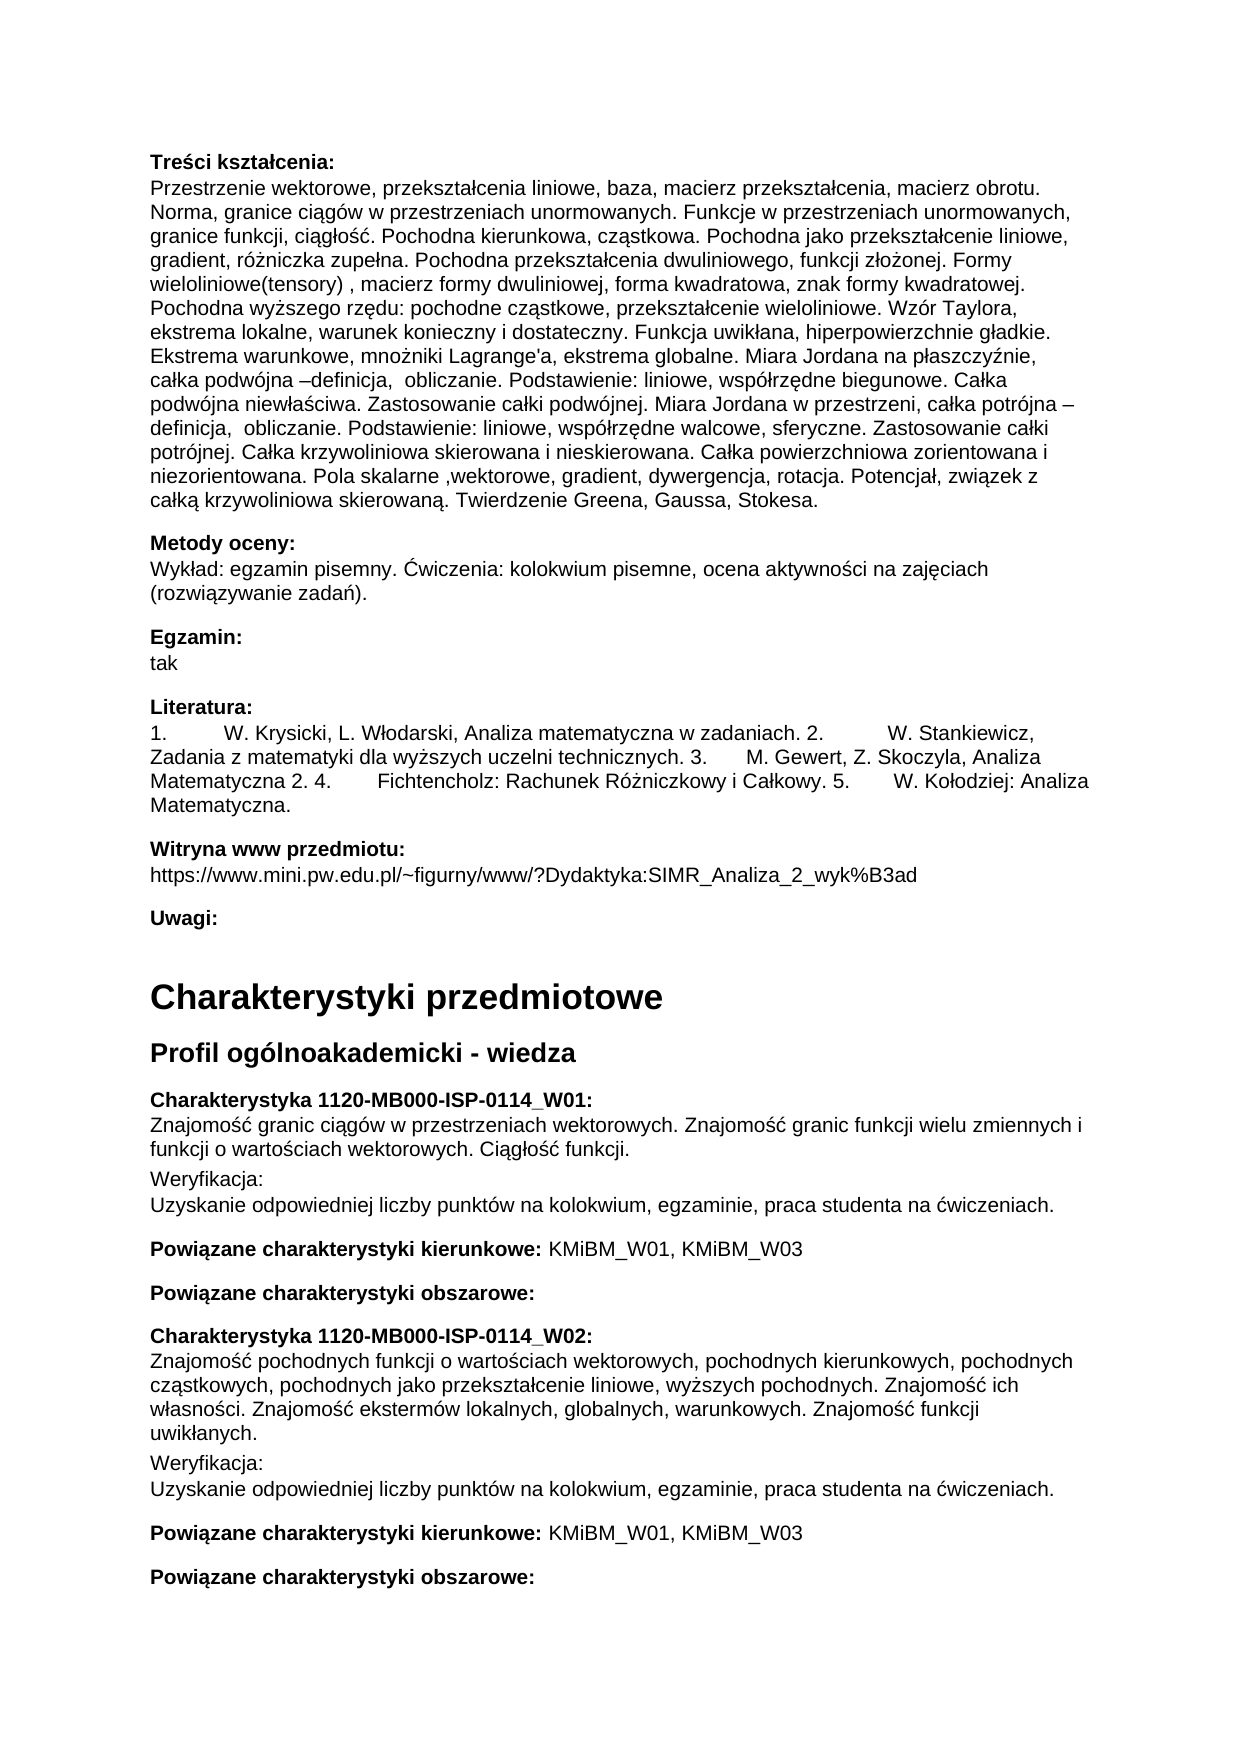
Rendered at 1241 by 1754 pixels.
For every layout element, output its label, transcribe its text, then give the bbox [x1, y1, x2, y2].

text 1. W. Krysicki, L. Włodarski, Analiza matematyczna w zadaniach. 2. W. Stankiewicz, Zadania z matematyki dla wyższych uczelni technicznych. 3. M. Gewert, Z. Skoczyla, Analiza Matematyczna 2. 4. Fichtencholz: Rachunek Różniczkowy i Całkowy. 5. W. Kołodziej: Analiza Matematyczna. [150, 721, 1090, 817]
text Weryfikacja: [150, 1167, 1090, 1191]
text Znajomość pochodnych funkcji o wartościach wektorowych, pochodnych kierunkowych, pochodnych cząstkowych, pochodnych jako przekształcenie liniowe, wyższych pochodnych. Znajomość ich własności. Znajomość ekstermów lokalnych, globalnych, warunkowych. Znajomość funkcji uwikłanych. [150, 1349, 1090, 1445]
text Przestrzenie wektorowe, przekształcenia liniowe, baza, macierz przekształcenia, macierz obrotu. Norma, granice ciągów w przestrzeniach unormowanych. Funkcje w przestrzeniach unormowanych, granice funkcji, ciągłość. Pochodna kierunkowa, cząstkowa. Pochodna jako przekształcenie liniowe, gradient, różniczka zupełna. Pochodna przekształcenia dwuliniowego, funkcji złożonej. Formy wieloliniowe(tensory) , macierz formy dwuliniowej, forma kwadratowa, znak formy kwadratowej. Pochodna wyższego rzędu: pochodne cząstkowe, przekształcenie wieloliniowe. Wzór Taylora, ekstrema lokalne, warunek konieczny i dostateczny. Funkcja uwikłana, hiperpowierzchnie gładkie. Ekstrema warunkowe, mnożniki Lagrange'a, ekstrema globalne. Miara Jordana na płaszczyźnie, całka podwójna –definicja, obliczanie. Podstawienie: liniowe, współrzędne biegunowe. Całka podwójna niewłaściwa. Zastosowanie całki podwójnej. Miara Jordana w przestrzeni, całka potrójna –definicja, obliczanie. Podstawienie: liniowe, współrzędne walcowe, sferyczne. Zastosowanie całki potrójnej. Całka krzywoliniowa skierowana i nieskierowana. Całka powierzchniowa zorientowana i niezorientowana. Pola skalarne ,wektorowe, gradient, dywergencja, rotacja. Potencjał, związek z całką krzywoliniowa skierowaną. Twierdzenie Greena, Gaussa, Stokesa. [150, 176, 1090, 511]
text Uzyskanie odpowiedniej liczby punktów na kolokwium, egzaminie, praca studenta na ćwiczeniach. [150, 1477, 1090, 1501]
text tak [150, 651, 1090, 675]
text Literatura: [150, 695, 1090, 719]
text Metody oceny: [150, 531, 1090, 555]
text Uwagi: [150, 906, 1090, 930]
text Powiązane charakterystyki kierunkowe: KMiBM_W01, KMiBM_W03 [150, 1237, 1090, 1261]
text https://www.mini.pw.edu.pl/~figurny/www/?Dydaktyka:SIMR_Analiza_2_wyk%B3ad [150, 862, 1090, 886]
text Weryfikacja: [150, 1451, 1090, 1475]
text Egzamin: [150, 625, 1090, 649]
text Uzyskanie odpowiedniej liczby punktów na kolokwium, egzaminie, praca studenta na ćwiczeniach. [150, 1193, 1090, 1217]
text Witryna www przedmiotu: [150, 836, 1090, 860]
text Charakterystyka 1120-MB000-ISP-0114_W02: [150, 1324, 1090, 1348]
subtitle Profil ogólnoakademicki - wiedza [150, 1037, 1090, 1068]
text Znajomość granic ciągów w przestrzeniach wektorowych. Znajomość granic funkcji wielu zmiennych i funkcji o wartościach wektorowych. Ciągłość funkcji. [150, 1113, 1090, 1161]
text Powiązane charakterystyki obszarowe: [150, 1565, 1090, 1589]
subtitle Charakterystyki przedmiotowe [150, 976, 1090, 1017]
text Powiązane charakterystyki obszarowe: [150, 1280, 1090, 1304]
text Wykład: egzamin pisemny. Ćwiczenia: kolokwium pisemne, ocena aktywności na zajęciach (rozwiązywanie zadań). [150, 557, 1090, 605]
text Powiązane charakterystyki kierunkowe: KMiBM_W01, KMiBM_W03 [150, 1521, 1090, 1545]
text Treści kształcenia: [150, 150, 1090, 174]
text Charakterystyka 1120-MB000-ISP-0114_W01: [150, 1088, 1090, 1112]
